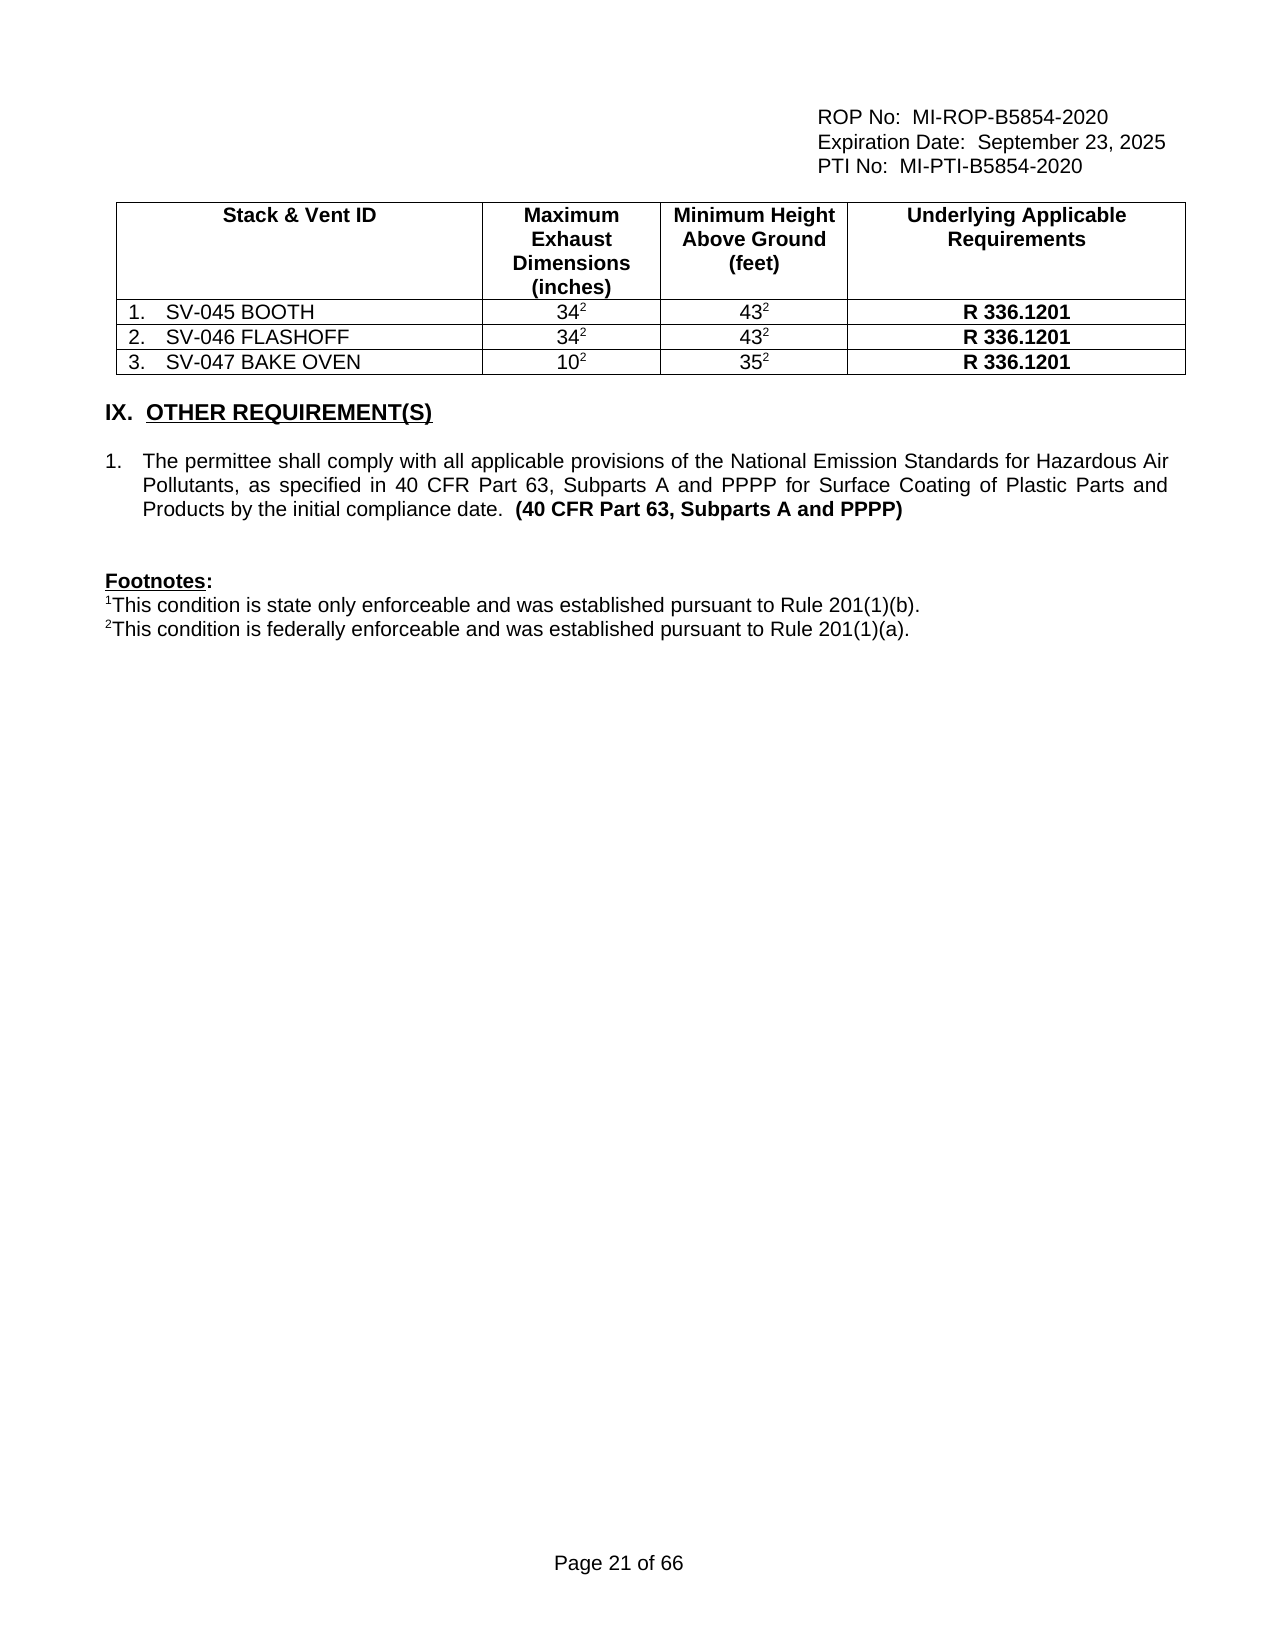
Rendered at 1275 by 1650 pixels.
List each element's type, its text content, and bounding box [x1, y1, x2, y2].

table_header Underlying Applicable Requirements [848, 203, 1185, 299]
table_cell 342 [483, 325, 660, 349]
table_cell 342 [483, 300, 660, 324]
text Footnotes: [105, 569, 1170, 593]
table_cell 432 [661, 325, 847, 349]
table_cell SV-047 BAKE OVEN [117, 350, 482, 374]
text IX. OTHER REQUIREMENT(S) [105, 399, 1170, 425]
table_cell SV-046 FLASHOFF [117, 325, 482, 349]
text 2This condition is federally enforceable and was established pursuant to Rule 201(1)(a). [105, 617, 1170, 641]
table_header Minimum Height Above Ground (feet) [661, 203, 847, 299]
list The permittee shall comply with all applicable provisions of the National Emission Standards for Hazardous Air Pollutants, as specified in 40 CFR Part 63, Subparts A and PPPP for Surface Coating of Plastic Parts and Products by the initial compliance date. (40 CFR Part 63, Subparts A and PPPP) [105, 449, 1170, 521]
table_cell 432 [661, 300, 847, 324]
table_cell R 336.1201 [848, 300, 1185, 324]
table_cell 102 [483, 350, 660, 374]
table_cell 352 [661, 350, 847, 374]
text 1This condition is state only enforceable and was established pursuant to Rule 201(1)(b). [105, 593, 1170, 617]
table_cell R 336.1201 [848, 350, 1185, 374]
table_header Maximum Exhaust Dimensions (inches) [483, 203, 660, 299]
table_cell SV-045 BOOTH [117, 300, 482, 324]
table_cell R 336.1201 [848, 325, 1185, 349]
table_header Stack & Vent ID [117, 203, 482, 299]
